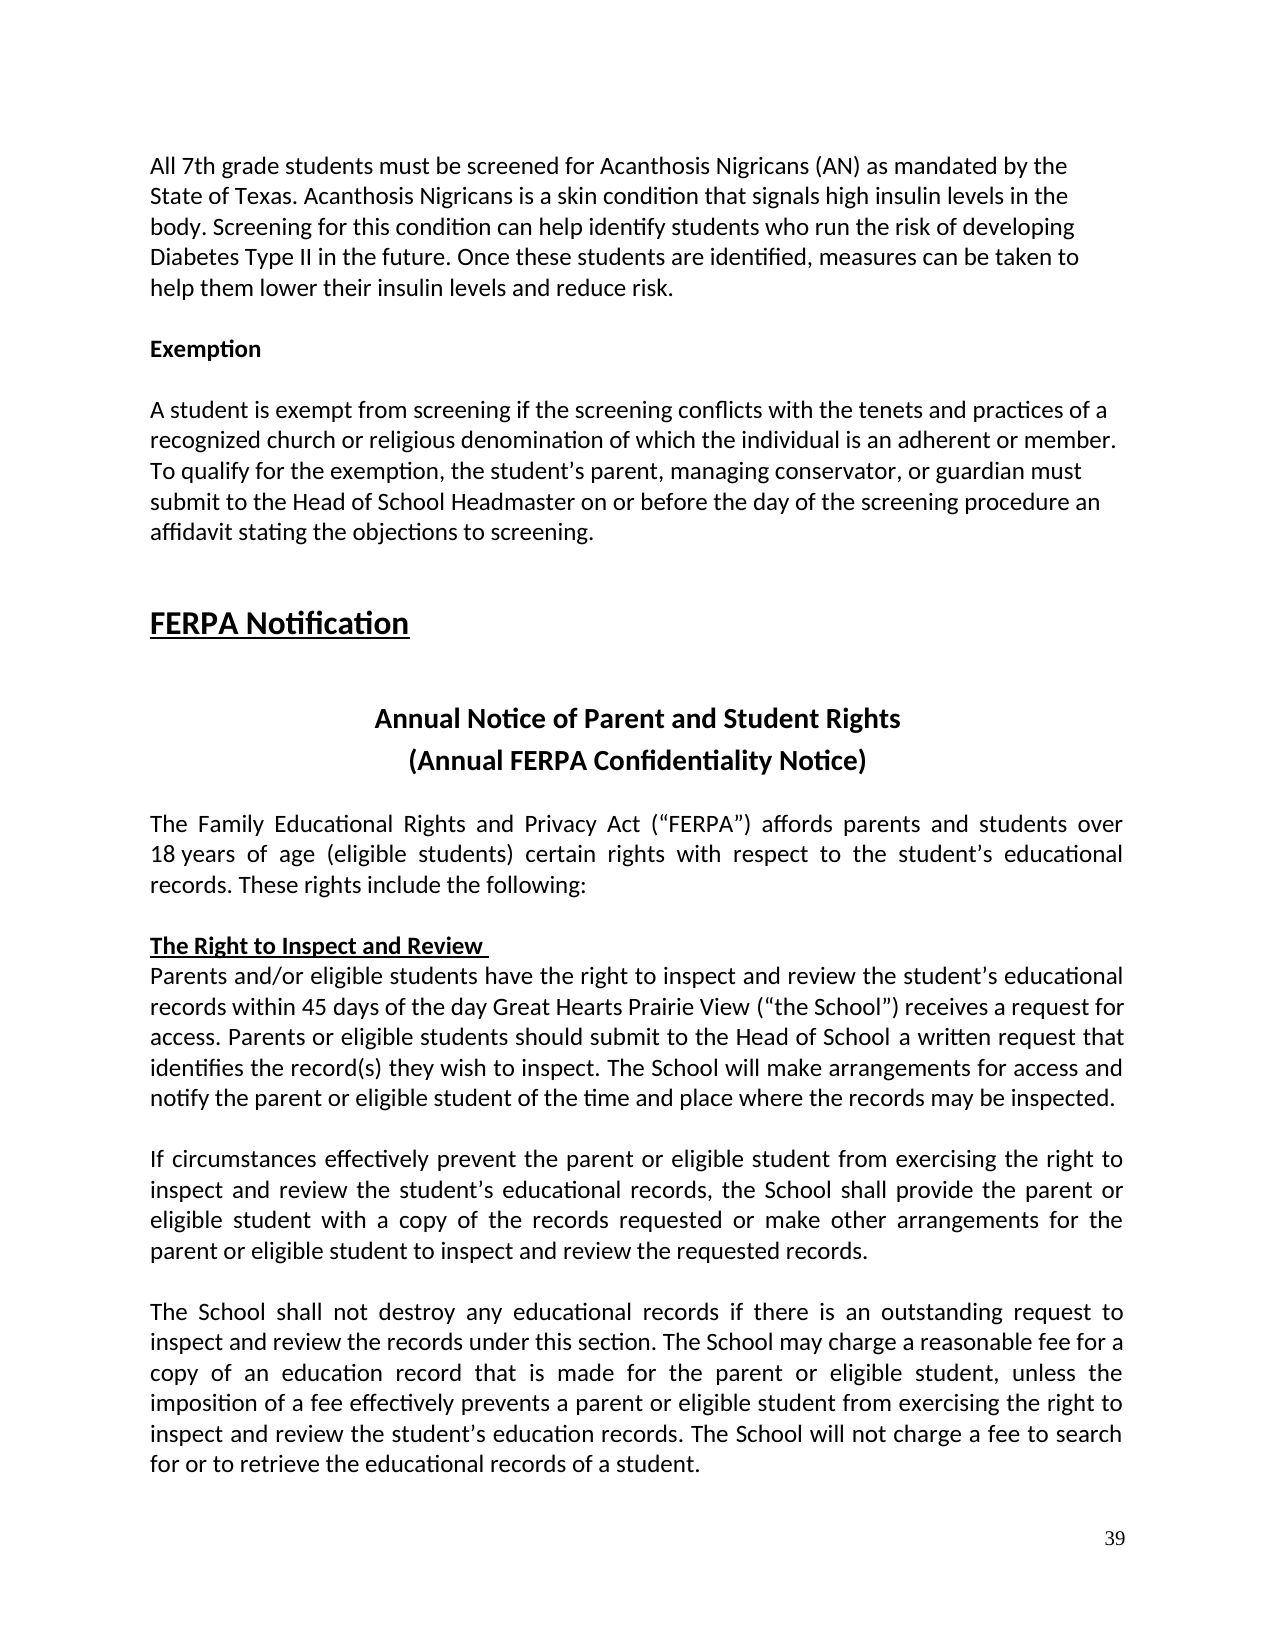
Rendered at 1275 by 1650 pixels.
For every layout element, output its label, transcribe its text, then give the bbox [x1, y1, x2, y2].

text (Annual FERPA Confidentiality Notice) [150, 742, 1125, 777]
text The Family Educational Rights and Privacy Act (“FERPA”) affords parents and students over 18 years of age (eligible students) certain rights with respect to the student’s educational records. These rights include the following: [150, 808, 1125, 899]
text The Right to Inspect and Review [150, 930, 1125, 960]
subtitle FERPA Notification [150, 602, 1125, 643]
text The School shall not destroy any educational records if there is an outstanding request to inspect and review the records under this section. The School may charge a reasonable fee for a copy of an education record that is made for the parent or eligible student, unless the imposition of a fee effectively prevents a parent or eligible student from exercising the right to inspect and review the student’s education records. The School will not charge a fee to search for or to retrieve the educational records of a student. [150, 1296, 1125, 1479]
subtitle Annual Notice of Parent and Student Rights [150, 700, 1125, 735]
text A student is exempt from screening if the screening conflicts with the tenets and practices of a recognized church or religious denomination of which the individual is an adherent or member. To qualify for the exemption, the student’s parent, managing conservator, or guardian must submit to the Head of School Headmaster on or before the day of the screening procedure an affidavit stating the objections to screening. [150, 394, 1125, 547]
text Parents and/or eligible students have the right to inspect and review the student’s educational records within 45 days of the day Great Hearts Prairie View (“the School”) receives a request for access. Parents or eligible students should submit to the Head of School a written request that identifies the record(s) they wish to inspect. The School will make arrangements for access and notify the parent or eligible student of the time and place where the records may be inspected. [150, 960, 1125, 1113]
text If circumstances effectively prevent the parent or eligible student from exercising the right to inspect and review the student’s educational records, the School shall provide the parent or eligible student with a copy of the records requested or make other arrangements for the parent or eligible student to inspect and review the requested records. [150, 1143, 1125, 1266]
text All 7th grade students must be screened for Acanthosis Nigricans (AN) as mandated by the State of Texas. Acanthosis Nigricans is a skin condition that signals high insulin levels in the body. Screening for this condition can help identify students who run the risk of developing Diabetes Type II in the future. Once these students are identified, measures can be taken to help them lower their insulin levels and reduce risk. [150, 150, 1125, 303]
text Exemption [150, 333, 1125, 364]
